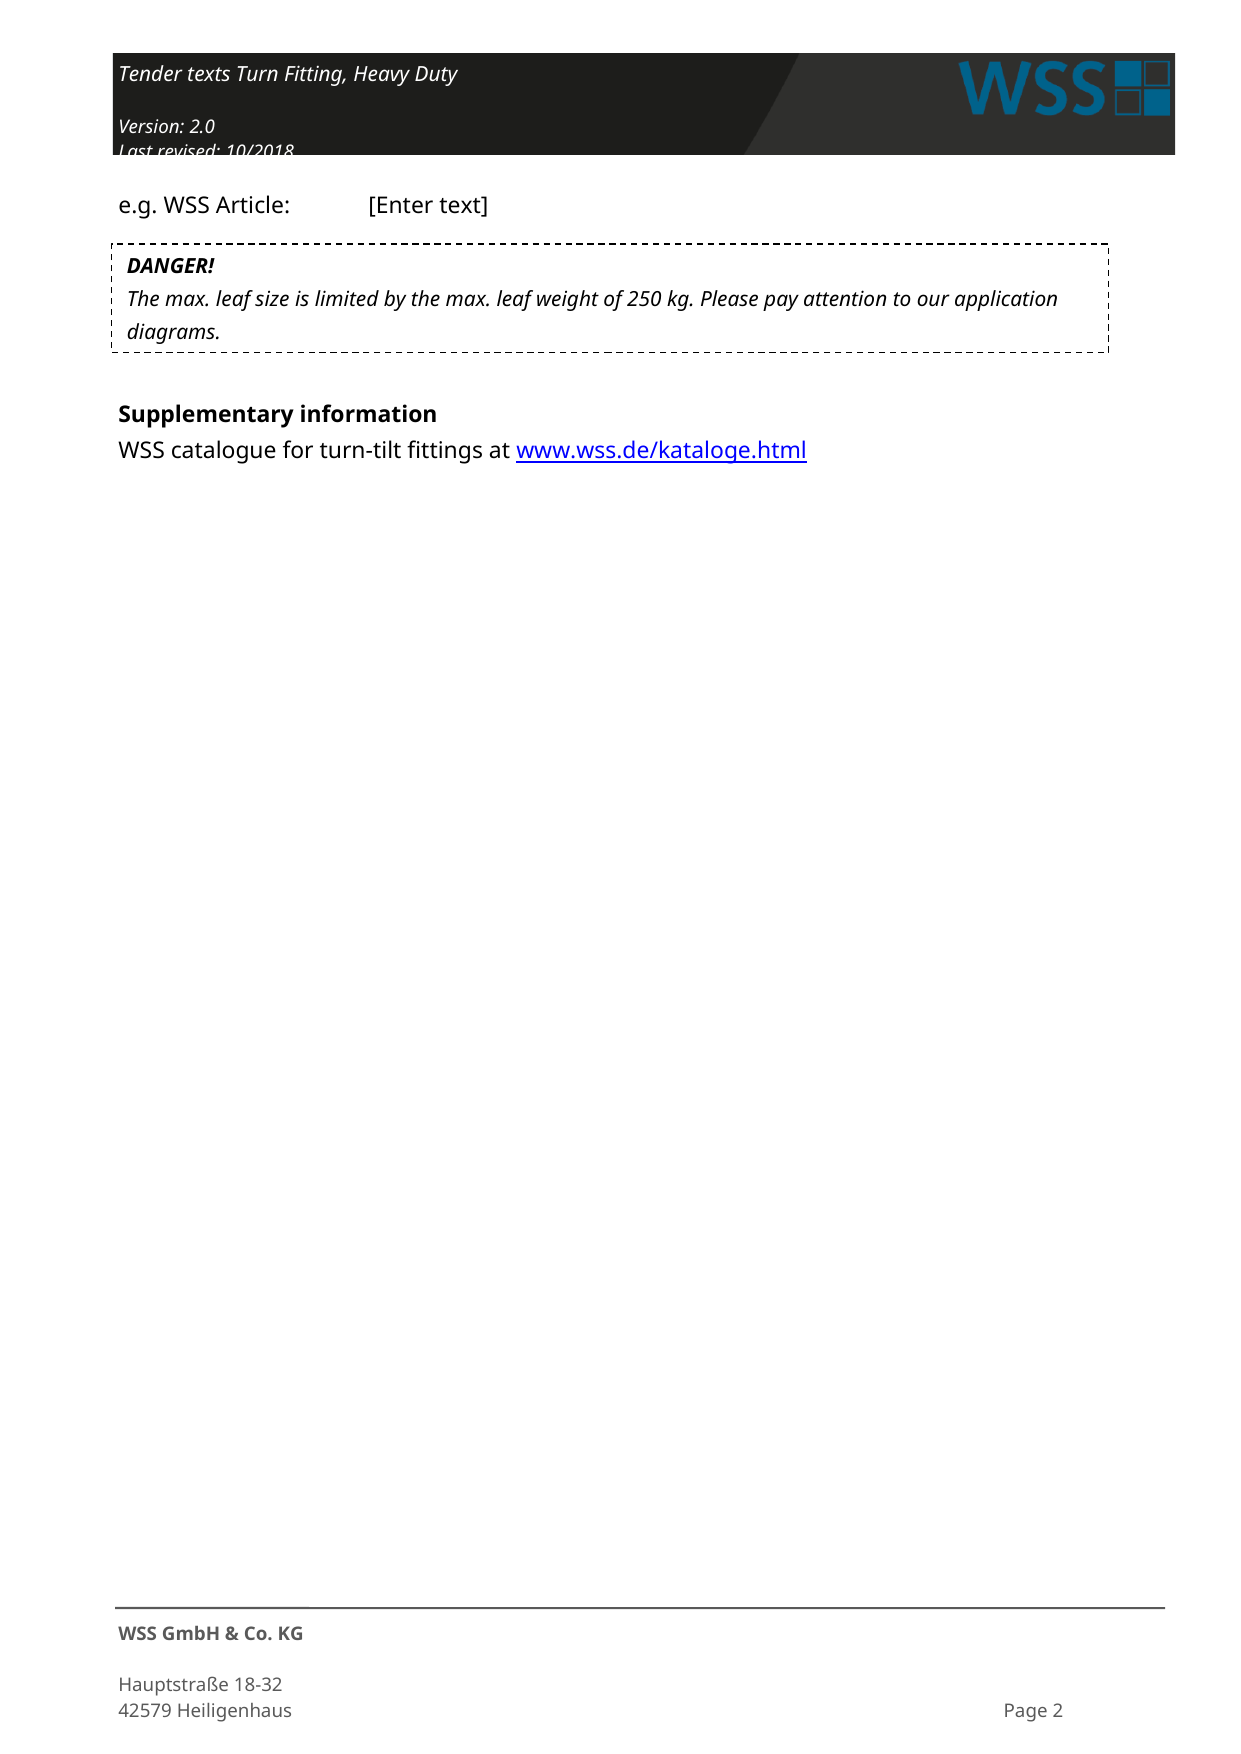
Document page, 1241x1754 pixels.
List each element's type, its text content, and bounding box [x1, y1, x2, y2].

picture [112, 53, 1176, 155]
text Supplementary information WSS catalogue for turn-tilt fittings at www.wss.de/kataloge.html Accessories for WSS turn fitting, Heavy Duty [118, 398, 945, 466]
picture [238, 146, 243, 155]
picture [266, 146, 271, 155]
text e.g. WSS Article: [118, 189, 945, 221]
